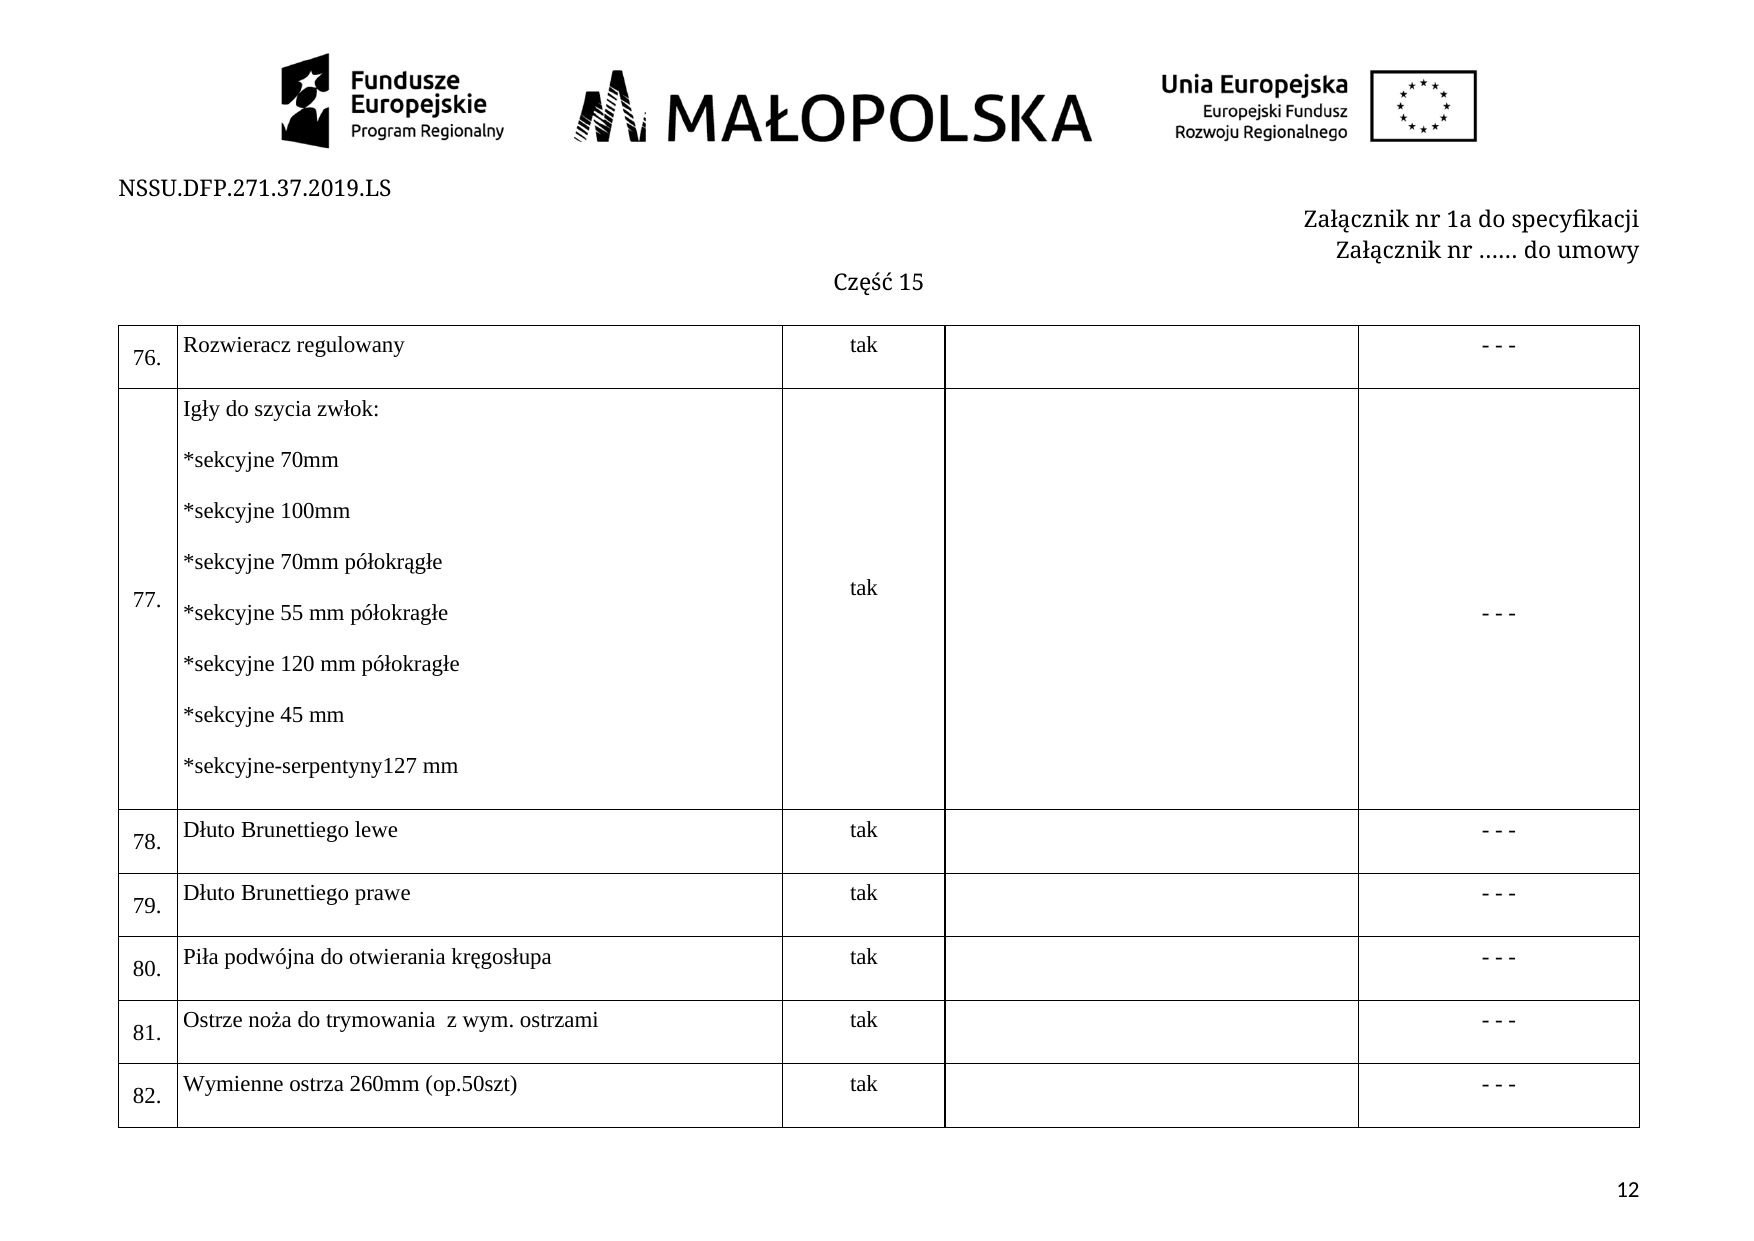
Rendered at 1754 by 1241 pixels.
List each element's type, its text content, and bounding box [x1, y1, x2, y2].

table_cell Wymienne ostrza 260mm (op.50szt) [178, 1064, 782, 1127]
table_cell - - - [1359, 937, 1639, 1000]
table_cell [119, 810, 177, 873]
table_cell [119, 1001, 177, 1063]
table_cell - - - [1359, 810, 1639, 873]
table_cell tak [783, 1001, 944, 1063]
table_cell tak [783, 1064, 944, 1127]
table_cell Dłuto Brunettiego lewe [178, 810, 782, 873]
table_cell [946, 1001, 1358, 1063]
table_cell Ostrze noża do trymowania z wym. ostrzami [178, 1001, 782, 1063]
table_cell Dłuto Brunettiego prawe [178, 874, 782, 936]
table_cell [119, 937, 177, 1000]
table_cell Rozwieracz regulowany [178, 326, 782, 388]
table_cell - - - [1359, 326, 1639, 388]
table_cell [119, 389, 177, 809]
table_cell tak [783, 389, 944, 809]
table_cell [946, 389, 1358, 809]
table_cell Igły do szycia zwłok: *sekcyjne 70mm *sekcyjne 100mm *sekcyjne 70mm półokrągłe *sekcyjne 55 mm półokragłe *sekcyjne 120 mm półokragłe *sekcyjne 45 mm *sekcyjne-serpentyny127 mm [178, 389, 782, 809]
table_cell [946, 326, 1358, 388]
table_cell [946, 874, 1358, 936]
table_cell - - - [1359, 1064, 1639, 1127]
table_cell tak [783, 326, 944, 388]
table_cell [946, 937, 1358, 1000]
table_cell [119, 326, 177, 388]
table_cell [946, 1064, 1358, 1127]
table_cell tak [783, 937, 944, 1000]
table_cell [946, 810, 1358, 873]
table_cell - - - [1359, 1001, 1639, 1063]
picture [258, 29, 1499, 172]
table_cell [119, 1064, 177, 1127]
table_cell - - - [1359, 874, 1639, 936]
table_cell Piła podwójna do otwierania kręgosłupa [178, 937, 782, 1000]
table_cell - - - [1359, 389, 1639, 809]
table_cell tak [783, 810, 944, 873]
table_cell tak [783, 874, 944, 936]
table_cell [119, 874, 177, 936]
